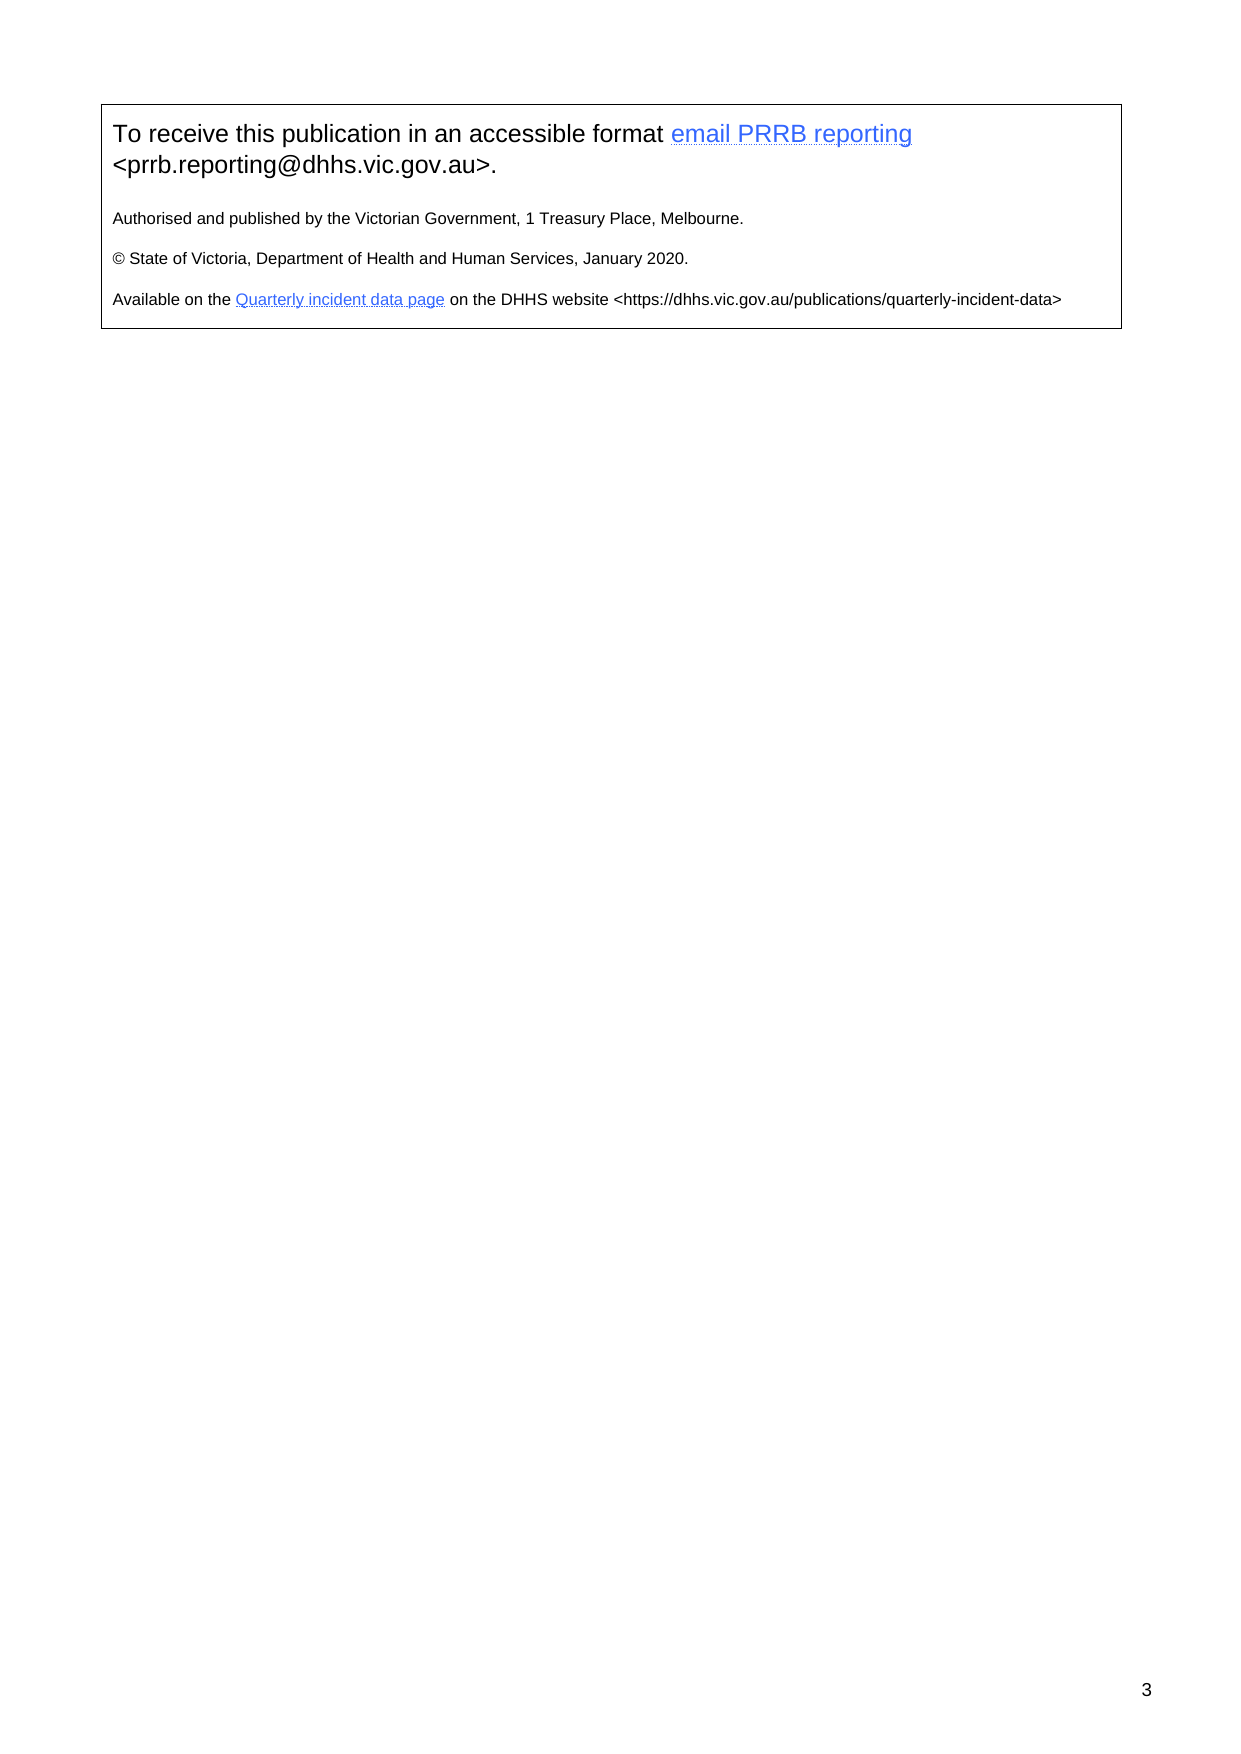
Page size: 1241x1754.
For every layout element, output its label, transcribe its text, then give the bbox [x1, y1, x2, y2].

table_header To receive this publication in an accessible format email PRRB reporting <prrb.reporting@dhhs.vic.gov.au>. Authorised and published by the Victorian Government, 1 Treasury Place, Melbourne. © State of Victoria, Department of Health and Human Services, January 2020. Available on the Quarterly incident data page on the DHHS website <https://dhhs.vic.gov.au/publications/quarterly-incident-data> [102, 105, 1121, 327]
